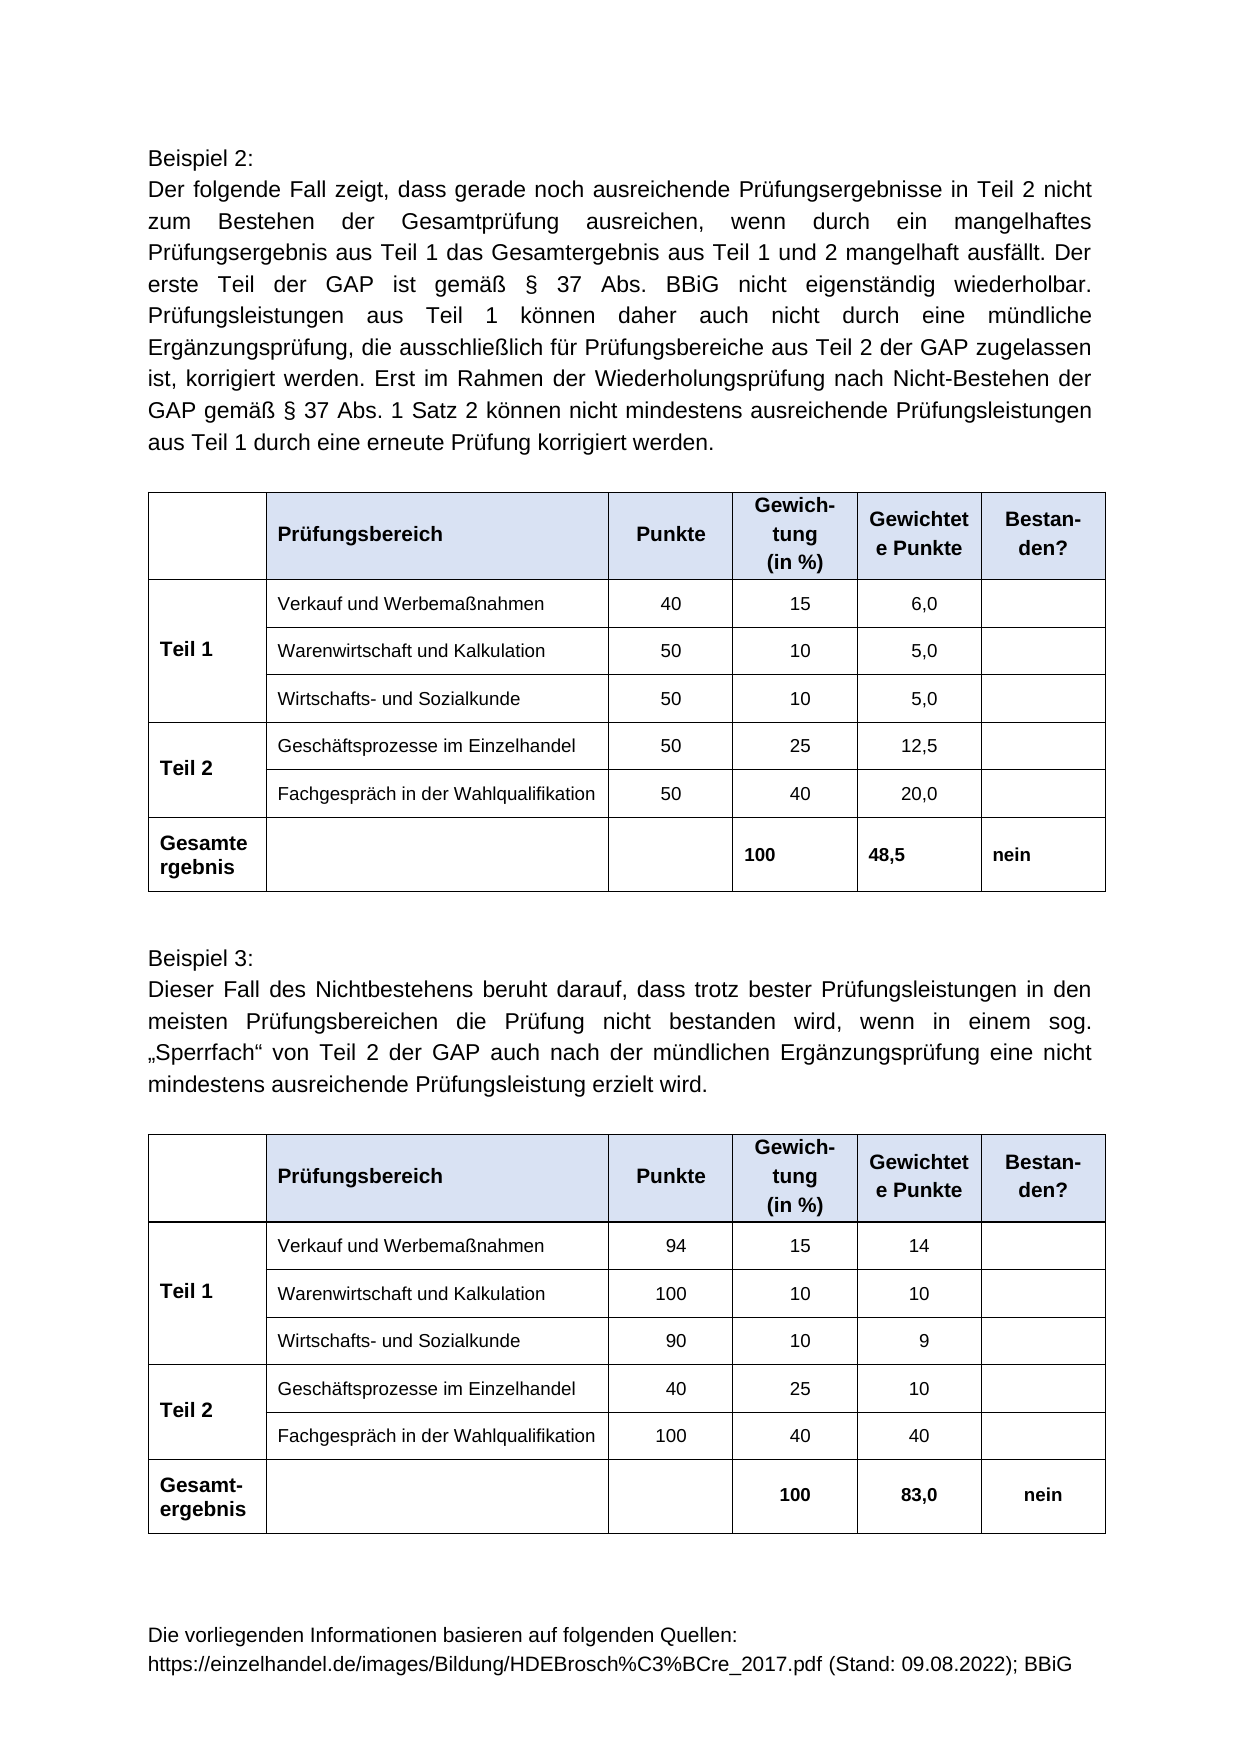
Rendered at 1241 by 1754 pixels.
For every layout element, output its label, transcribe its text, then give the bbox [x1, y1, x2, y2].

table_cell 12,5 [858, 723, 981, 769]
table_cell 94 [609, 1223, 732, 1269]
table_header Punkte [609, 1135, 732, 1221]
table_cell 10 [733, 675, 857, 722]
table_cell Warenwirtschaft und Kalkulation [267, 1270, 608, 1317]
text Dieser Fall des Nichtbestehens beruht darauf, dass trotz bester Prüfungsleistungen in den meisten Prüfungsbereichen die Prüfung nicht bestanden wird, wenn in einem sog. „Sperrfach“ von Teil 2 der GAP auch nach der mündlichen Ergänzungsprüfung eine nicht mindestens ausreichende Prüfungsleistung erzielt wird. [148, 976, 1092, 1097]
table_cell 9 [858, 1318, 981, 1364]
table_cell Gesamtergebnis [149, 818, 266, 891]
table_cell Verkauf und Werbemaßnahmen [267, 580, 608, 627]
table_cell [609, 818, 732, 891]
table_header Bestan-den? [982, 1135, 1105, 1221]
table_cell 14 [858, 1223, 981, 1269]
text Beispiel 2: [148, 144, 1092, 171]
table_cell nein [982, 818, 1105, 891]
table_cell [982, 1318, 1105, 1364]
table_cell Teil 1 [149, 1223, 266, 1364]
table_header [149, 1135, 266, 1221]
table_header Gewichtete Punkte [858, 493, 981, 579]
table_cell [982, 1413, 1105, 1459]
table_header Prüfungsbereich [267, 493, 608, 579]
table_cell [267, 818, 608, 891]
table_cell Fachgespräch in der Wahlqualifikation [267, 1413, 608, 1459]
table_cell 25 [733, 723, 857, 769]
table_header Punkte [609, 493, 732, 579]
table_cell Wirtschafts- und Sozialkunde [267, 675, 608, 722]
table_cell Teil 1 [149, 580, 266, 722]
table_cell [982, 628, 1105, 674]
table_header Bestan-den? [982, 493, 1105, 579]
table_header Gewich-tung (in %) [733, 1135, 857, 1221]
table_cell [982, 1223, 1105, 1269]
table_cell Fachgespräch in der Wahlqualifikation [267, 770, 608, 817]
table_cell 10 [858, 1270, 981, 1317]
table_cell Geschäftsprozesse im Einzelhandel [267, 723, 608, 769]
table_cell [982, 1270, 1105, 1317]
table_cell Gesamt-ergebnis [149, 1460, 266, 1533]
table_cell Verkauf und Werbemaßnahmen [267, 1223, 608, 1269]
table_cell [609, 1460, 732, 1533]
table_cell 5,0 [858, 675, 981, 722]
table_cell nein [982, 1460, 1105, 1533]
table_cell 100 [609, 1270, 732, 1317]
table_cell 10 [733, 1270, 857, 1317]
table_header Gewich-tung (in %) [733, 493, 857, 579]
table_cell 50 [609, 723, 732, 769]
table_cell 20,0 [858, 770, 981, 817]
table_cell 48,5 [858, 818, 981, 891]
table_cell 100 [609, 1413, 732, 1459]
table_cell 10 [858, 1365, 981, 1412]
table_cell 83,0 [858, 1460, 981, 1533]
table_cell Wirtschafts- und Sozialkunde [267, 1318, 608, 1364]
table_cell 100 [733, 1460, 857, 1533]
table_cell 40 [609, 1365, 732, 1412]
text Der folgende Fall zeigt, dass gerade noch ausreichende Prüfungsergebnisse in Teil 2 nicht zum Bestehen der Gesamtprüfung ausreichen, wenn durch ein mangelhaftes Prüfungsergebnis aus Teil 1 das Gesamtergebnis aus Teil 1 und 2 mangelhaft ausfällt. Der erste Teil der GAP ist gemäß § 37 Abs. BBiG nicht eigenständig wiederholbar. Prüfungsleistungen aus Teil 1 können daher auch nicht durch eine mündliche Ergänzungsprüfung, die ausschließlich für Prüfungsbereiche aus Teil 2 der GAP zugelassen ist, korrigiert werden. Erst im Rahmen der Wiederholungsprüfung nach Nicht-Bestehen der GAP gemäß § 37 Abs. 1 Satz 2 können nicht mindestens ausreichende Prüfungsleistungen aus Teil 1 durch eine erneute Prüfung korrigiert werden. [148, 176, 1092, 455]
table_header Prüfungsbereich [267, 1135, 608, 1221]
table_cell [267, 1460, 608, 1533]
table_cell 40 [609, 580, 732, 627]
table_cell 10 [733, 1318, 857, 1364]
table_cell Teil 2 [149, 1365, 266, 1459]
table_header Gewichtete Punkte [858, 1135, 981, 1221]
table_cell 90 [609, 1318, 732, 1364]
table_cell Geschäftsprozesse im Einzelhandel [267, 1365, 608, 1412]
table_cell 40 [733, 1413, 857, 1459]
table_cell 40 [858, 1413, 981, 1459]
table_cell [982, 723, 1105, 769]
text Beispiel 3: [148, 945, 1092, 971]
table_cell 15 [733, 1223, 857, 1269]
table_cell 15 [733, 580, 857, 627]
table_cell [982, 580, 1105, 627]
table_cell Warenwirtschaft und Kalkulation [267, 628, 608, 674]
table_header [149, 493, 266, 579]
table_cell 50 [609, 770, 732, 817]
table_cell [982, 770, 1105, 817]
table_cell [982, 675, 1105, 722]
table_cell 100 [733, 818, 857, 891]
table_cell 5,0 [858, 628, 981, 674]
table_cell [982, 1365, 1105, 1412]
table_cell 25 [733, 1365, 857, 1412]
table_cell 40 [733, 770, 857, 817]
table_cell 50 [609, 628, 732, 674]
table_cell 10 [733, 628, 857, 674]
table_cell Teil 2 [149, 723, 266, 817]
table_cell 6,0 [858, 580, 981, 627]
table_cell 50 [609, 675, 732, 722]
